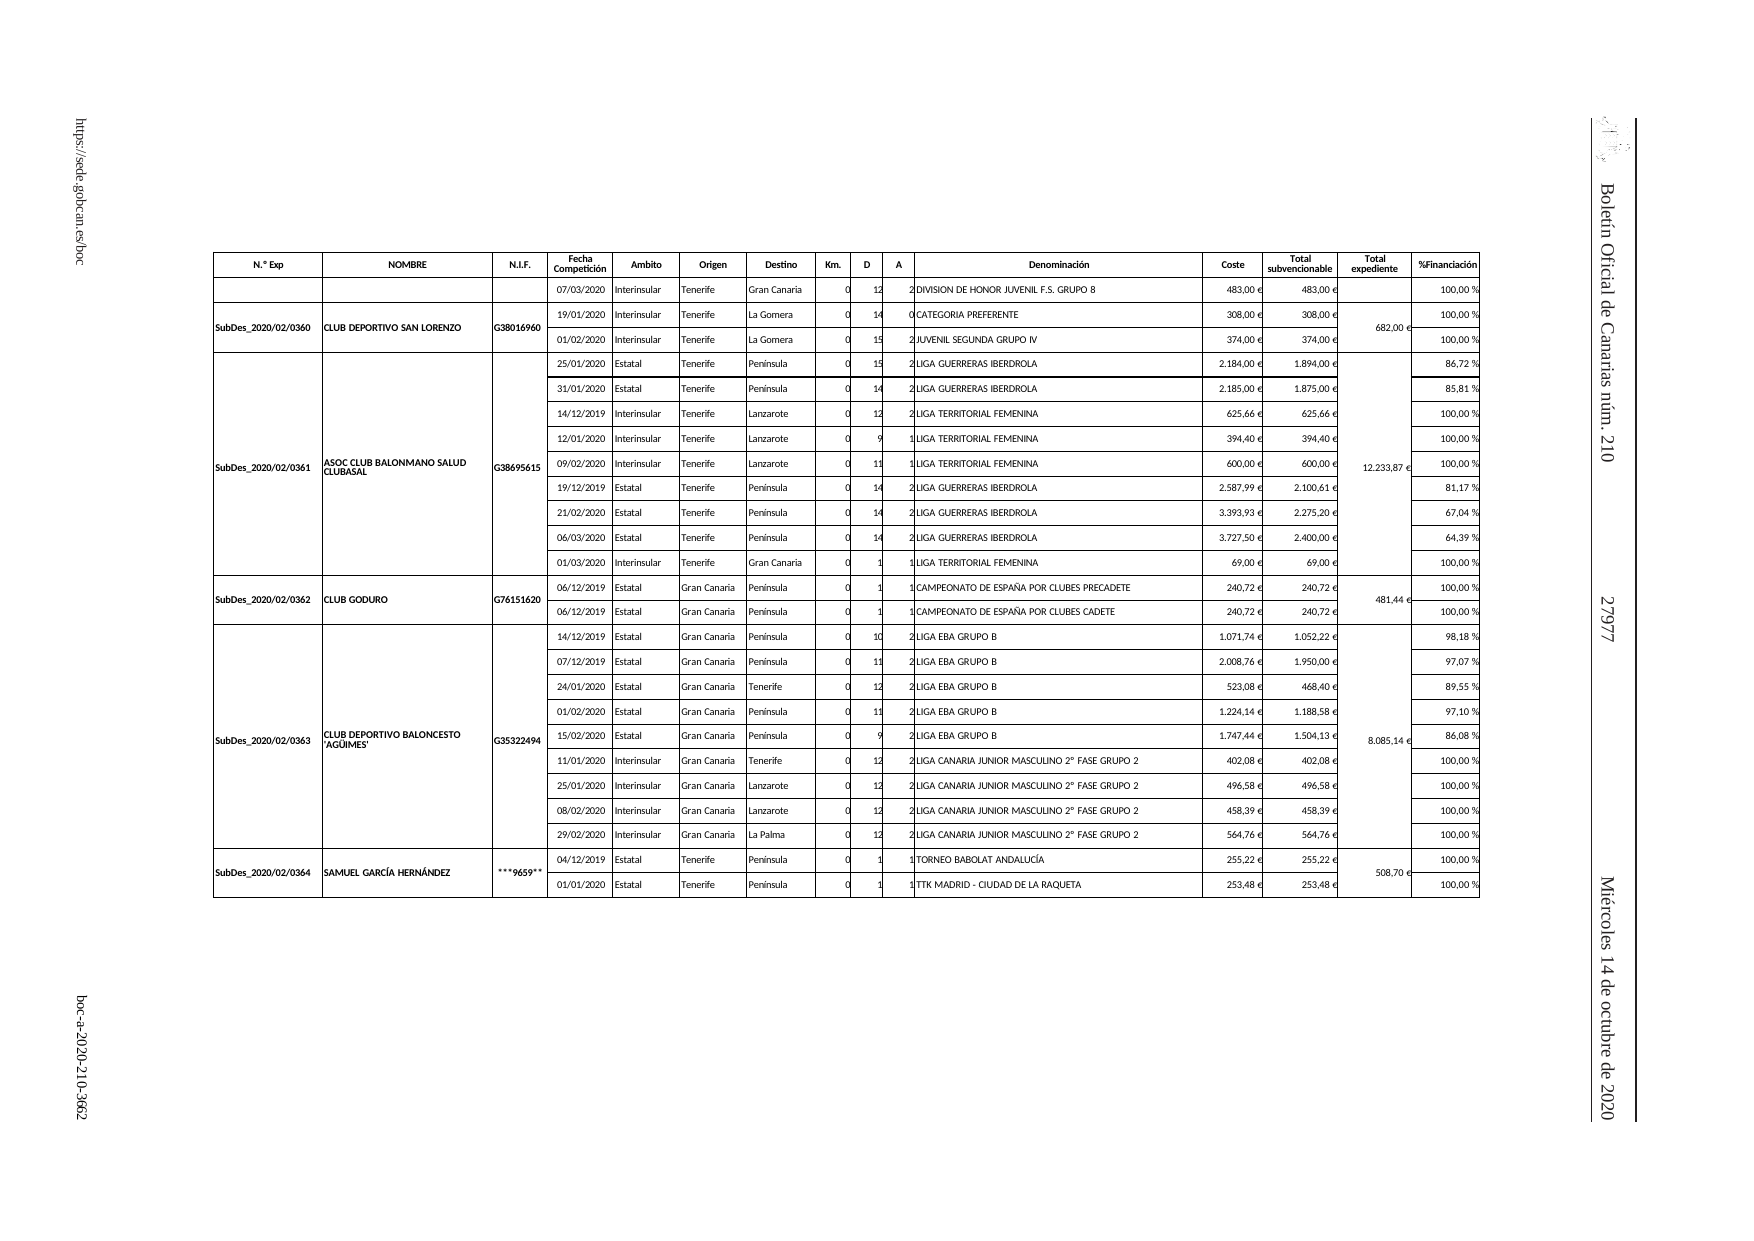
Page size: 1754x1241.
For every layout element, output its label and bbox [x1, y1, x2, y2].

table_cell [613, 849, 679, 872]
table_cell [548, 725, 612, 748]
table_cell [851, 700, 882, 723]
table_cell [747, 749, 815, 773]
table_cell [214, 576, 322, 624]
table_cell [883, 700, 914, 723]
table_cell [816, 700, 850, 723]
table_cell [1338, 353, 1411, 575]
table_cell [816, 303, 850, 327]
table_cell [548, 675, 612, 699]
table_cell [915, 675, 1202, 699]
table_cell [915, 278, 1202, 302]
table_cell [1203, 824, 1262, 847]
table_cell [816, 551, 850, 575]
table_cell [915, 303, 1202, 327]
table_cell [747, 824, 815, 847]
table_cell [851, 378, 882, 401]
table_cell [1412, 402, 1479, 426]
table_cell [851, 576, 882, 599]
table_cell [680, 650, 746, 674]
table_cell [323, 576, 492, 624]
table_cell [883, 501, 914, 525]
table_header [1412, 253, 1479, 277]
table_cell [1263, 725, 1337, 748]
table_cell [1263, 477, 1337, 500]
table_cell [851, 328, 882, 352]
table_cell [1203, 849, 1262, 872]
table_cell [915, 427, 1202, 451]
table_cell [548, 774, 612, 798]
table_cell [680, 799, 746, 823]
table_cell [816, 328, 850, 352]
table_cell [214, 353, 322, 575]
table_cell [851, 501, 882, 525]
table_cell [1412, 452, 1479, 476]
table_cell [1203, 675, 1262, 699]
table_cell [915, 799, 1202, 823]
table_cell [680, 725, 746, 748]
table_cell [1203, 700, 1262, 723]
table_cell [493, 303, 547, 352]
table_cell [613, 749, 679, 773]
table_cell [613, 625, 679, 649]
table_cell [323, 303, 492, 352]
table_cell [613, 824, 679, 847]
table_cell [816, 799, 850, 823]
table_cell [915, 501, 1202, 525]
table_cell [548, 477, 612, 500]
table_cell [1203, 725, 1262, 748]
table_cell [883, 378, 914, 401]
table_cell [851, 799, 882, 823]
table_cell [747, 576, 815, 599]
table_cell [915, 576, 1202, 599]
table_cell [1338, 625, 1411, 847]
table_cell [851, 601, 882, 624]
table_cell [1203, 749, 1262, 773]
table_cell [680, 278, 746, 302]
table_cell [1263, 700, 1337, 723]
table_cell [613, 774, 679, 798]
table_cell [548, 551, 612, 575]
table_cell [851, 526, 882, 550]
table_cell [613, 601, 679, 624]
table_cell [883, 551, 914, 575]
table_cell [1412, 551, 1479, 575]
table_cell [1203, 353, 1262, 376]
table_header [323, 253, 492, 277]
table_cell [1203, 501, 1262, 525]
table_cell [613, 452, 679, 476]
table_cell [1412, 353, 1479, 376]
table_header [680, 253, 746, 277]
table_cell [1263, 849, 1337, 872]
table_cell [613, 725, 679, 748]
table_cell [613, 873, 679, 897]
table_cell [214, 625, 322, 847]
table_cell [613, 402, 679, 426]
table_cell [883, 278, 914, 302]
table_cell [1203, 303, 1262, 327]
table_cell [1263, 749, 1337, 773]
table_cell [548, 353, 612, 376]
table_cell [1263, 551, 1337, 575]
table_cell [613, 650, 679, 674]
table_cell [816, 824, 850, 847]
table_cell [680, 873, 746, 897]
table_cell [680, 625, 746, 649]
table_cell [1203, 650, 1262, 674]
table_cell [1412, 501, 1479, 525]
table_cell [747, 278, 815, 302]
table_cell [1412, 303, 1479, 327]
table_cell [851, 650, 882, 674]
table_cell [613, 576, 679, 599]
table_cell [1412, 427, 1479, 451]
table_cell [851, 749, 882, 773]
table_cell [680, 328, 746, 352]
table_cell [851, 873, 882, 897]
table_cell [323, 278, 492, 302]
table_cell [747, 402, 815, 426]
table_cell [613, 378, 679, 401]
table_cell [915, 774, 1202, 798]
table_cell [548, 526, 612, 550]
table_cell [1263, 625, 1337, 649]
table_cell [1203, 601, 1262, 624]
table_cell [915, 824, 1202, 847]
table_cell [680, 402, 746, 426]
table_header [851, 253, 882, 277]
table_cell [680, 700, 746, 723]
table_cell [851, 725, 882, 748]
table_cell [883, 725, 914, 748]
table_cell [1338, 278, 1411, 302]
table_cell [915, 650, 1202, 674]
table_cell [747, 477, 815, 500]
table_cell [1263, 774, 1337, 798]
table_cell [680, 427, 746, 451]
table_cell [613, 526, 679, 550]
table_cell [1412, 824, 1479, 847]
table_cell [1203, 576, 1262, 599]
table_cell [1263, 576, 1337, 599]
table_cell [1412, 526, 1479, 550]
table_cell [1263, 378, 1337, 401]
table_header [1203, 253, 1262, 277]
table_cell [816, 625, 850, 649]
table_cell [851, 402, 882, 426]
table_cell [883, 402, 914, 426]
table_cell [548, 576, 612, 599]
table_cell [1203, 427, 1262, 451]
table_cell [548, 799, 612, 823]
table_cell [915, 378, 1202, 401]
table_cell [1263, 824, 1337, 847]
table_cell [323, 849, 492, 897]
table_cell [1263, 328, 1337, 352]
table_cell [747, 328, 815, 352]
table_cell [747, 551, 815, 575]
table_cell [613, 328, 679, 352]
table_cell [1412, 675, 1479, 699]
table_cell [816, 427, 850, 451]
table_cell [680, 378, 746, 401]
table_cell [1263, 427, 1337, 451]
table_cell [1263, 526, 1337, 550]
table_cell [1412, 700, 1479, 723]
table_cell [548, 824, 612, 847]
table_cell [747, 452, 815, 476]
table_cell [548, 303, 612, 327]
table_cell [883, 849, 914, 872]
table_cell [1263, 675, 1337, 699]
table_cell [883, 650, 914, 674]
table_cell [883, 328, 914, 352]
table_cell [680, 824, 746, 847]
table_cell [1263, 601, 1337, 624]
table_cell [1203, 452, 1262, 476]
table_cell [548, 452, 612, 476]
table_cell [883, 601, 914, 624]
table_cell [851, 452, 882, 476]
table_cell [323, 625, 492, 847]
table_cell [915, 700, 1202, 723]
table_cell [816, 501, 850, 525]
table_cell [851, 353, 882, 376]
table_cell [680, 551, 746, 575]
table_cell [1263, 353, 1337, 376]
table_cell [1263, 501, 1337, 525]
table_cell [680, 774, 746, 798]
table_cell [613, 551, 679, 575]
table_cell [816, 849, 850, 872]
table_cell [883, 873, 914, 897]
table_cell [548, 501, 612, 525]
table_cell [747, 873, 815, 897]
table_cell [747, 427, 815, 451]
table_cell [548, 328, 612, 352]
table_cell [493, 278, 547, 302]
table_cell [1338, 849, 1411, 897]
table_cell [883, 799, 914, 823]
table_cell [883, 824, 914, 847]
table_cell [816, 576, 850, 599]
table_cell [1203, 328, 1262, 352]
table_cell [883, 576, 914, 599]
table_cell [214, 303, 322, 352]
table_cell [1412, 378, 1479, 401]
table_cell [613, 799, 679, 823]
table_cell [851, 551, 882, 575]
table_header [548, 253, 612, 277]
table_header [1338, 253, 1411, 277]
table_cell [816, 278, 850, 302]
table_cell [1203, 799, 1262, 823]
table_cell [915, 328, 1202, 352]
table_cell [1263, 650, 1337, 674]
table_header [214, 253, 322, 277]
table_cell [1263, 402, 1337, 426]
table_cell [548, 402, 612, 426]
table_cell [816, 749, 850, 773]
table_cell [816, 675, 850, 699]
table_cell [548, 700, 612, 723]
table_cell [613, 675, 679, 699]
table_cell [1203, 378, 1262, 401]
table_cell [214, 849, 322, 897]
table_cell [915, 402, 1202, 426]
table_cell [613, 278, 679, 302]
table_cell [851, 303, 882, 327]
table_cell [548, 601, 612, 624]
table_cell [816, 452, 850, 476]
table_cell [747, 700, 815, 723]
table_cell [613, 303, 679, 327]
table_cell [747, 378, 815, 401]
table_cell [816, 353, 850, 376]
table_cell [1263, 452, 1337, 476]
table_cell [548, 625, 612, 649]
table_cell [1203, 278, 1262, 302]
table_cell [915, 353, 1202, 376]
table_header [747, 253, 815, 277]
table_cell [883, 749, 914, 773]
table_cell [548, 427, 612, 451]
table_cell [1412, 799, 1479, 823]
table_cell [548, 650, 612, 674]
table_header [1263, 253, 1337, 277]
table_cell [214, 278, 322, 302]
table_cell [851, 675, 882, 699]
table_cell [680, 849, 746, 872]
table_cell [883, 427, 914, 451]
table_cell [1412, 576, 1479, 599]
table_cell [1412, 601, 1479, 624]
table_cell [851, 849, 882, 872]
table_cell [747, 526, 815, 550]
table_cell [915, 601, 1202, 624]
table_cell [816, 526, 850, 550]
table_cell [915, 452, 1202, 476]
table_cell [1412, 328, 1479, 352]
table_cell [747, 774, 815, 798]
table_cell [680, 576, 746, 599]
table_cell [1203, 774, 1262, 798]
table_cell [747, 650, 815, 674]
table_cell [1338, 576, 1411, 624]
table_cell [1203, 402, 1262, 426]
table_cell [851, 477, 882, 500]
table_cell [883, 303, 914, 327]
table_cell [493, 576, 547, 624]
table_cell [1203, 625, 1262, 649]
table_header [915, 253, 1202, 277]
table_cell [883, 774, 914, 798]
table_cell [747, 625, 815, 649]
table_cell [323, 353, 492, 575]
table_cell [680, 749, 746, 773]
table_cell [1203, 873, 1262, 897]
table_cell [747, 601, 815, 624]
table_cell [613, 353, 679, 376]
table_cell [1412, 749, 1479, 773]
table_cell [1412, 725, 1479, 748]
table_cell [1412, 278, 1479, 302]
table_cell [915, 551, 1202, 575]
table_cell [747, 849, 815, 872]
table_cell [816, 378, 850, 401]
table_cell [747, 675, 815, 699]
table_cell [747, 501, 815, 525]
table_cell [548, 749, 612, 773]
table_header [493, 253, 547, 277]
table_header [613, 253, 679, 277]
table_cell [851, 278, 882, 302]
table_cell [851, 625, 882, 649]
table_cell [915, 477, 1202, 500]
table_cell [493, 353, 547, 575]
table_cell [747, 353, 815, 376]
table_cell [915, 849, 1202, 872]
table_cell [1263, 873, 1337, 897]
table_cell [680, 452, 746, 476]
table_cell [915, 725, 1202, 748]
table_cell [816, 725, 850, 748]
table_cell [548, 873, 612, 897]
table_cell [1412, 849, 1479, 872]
picture [1595, 116, 1631, 162]
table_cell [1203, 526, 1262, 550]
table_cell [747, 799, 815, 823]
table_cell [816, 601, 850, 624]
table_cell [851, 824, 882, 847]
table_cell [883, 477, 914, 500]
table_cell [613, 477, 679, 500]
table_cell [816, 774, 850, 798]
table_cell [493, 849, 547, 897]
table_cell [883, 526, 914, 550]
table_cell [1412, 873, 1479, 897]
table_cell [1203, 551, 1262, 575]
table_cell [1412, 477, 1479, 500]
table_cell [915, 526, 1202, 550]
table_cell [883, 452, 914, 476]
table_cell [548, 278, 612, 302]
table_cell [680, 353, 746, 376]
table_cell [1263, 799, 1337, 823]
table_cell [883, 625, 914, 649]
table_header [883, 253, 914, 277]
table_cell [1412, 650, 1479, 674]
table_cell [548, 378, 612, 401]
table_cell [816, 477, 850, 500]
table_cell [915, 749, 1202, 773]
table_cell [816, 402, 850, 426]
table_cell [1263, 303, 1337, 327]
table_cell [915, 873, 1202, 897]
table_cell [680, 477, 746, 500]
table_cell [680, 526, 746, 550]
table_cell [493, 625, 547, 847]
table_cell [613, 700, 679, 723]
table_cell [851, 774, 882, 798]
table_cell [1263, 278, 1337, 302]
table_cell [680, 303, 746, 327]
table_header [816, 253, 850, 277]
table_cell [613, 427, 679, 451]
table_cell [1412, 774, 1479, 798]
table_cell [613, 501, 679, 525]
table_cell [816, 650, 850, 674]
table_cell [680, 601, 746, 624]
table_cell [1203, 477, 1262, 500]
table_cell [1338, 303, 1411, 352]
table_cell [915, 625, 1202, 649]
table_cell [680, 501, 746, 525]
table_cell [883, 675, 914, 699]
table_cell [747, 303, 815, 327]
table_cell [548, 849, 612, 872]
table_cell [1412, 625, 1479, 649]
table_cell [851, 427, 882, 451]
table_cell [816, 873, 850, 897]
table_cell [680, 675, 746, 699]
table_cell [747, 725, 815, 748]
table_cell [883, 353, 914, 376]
